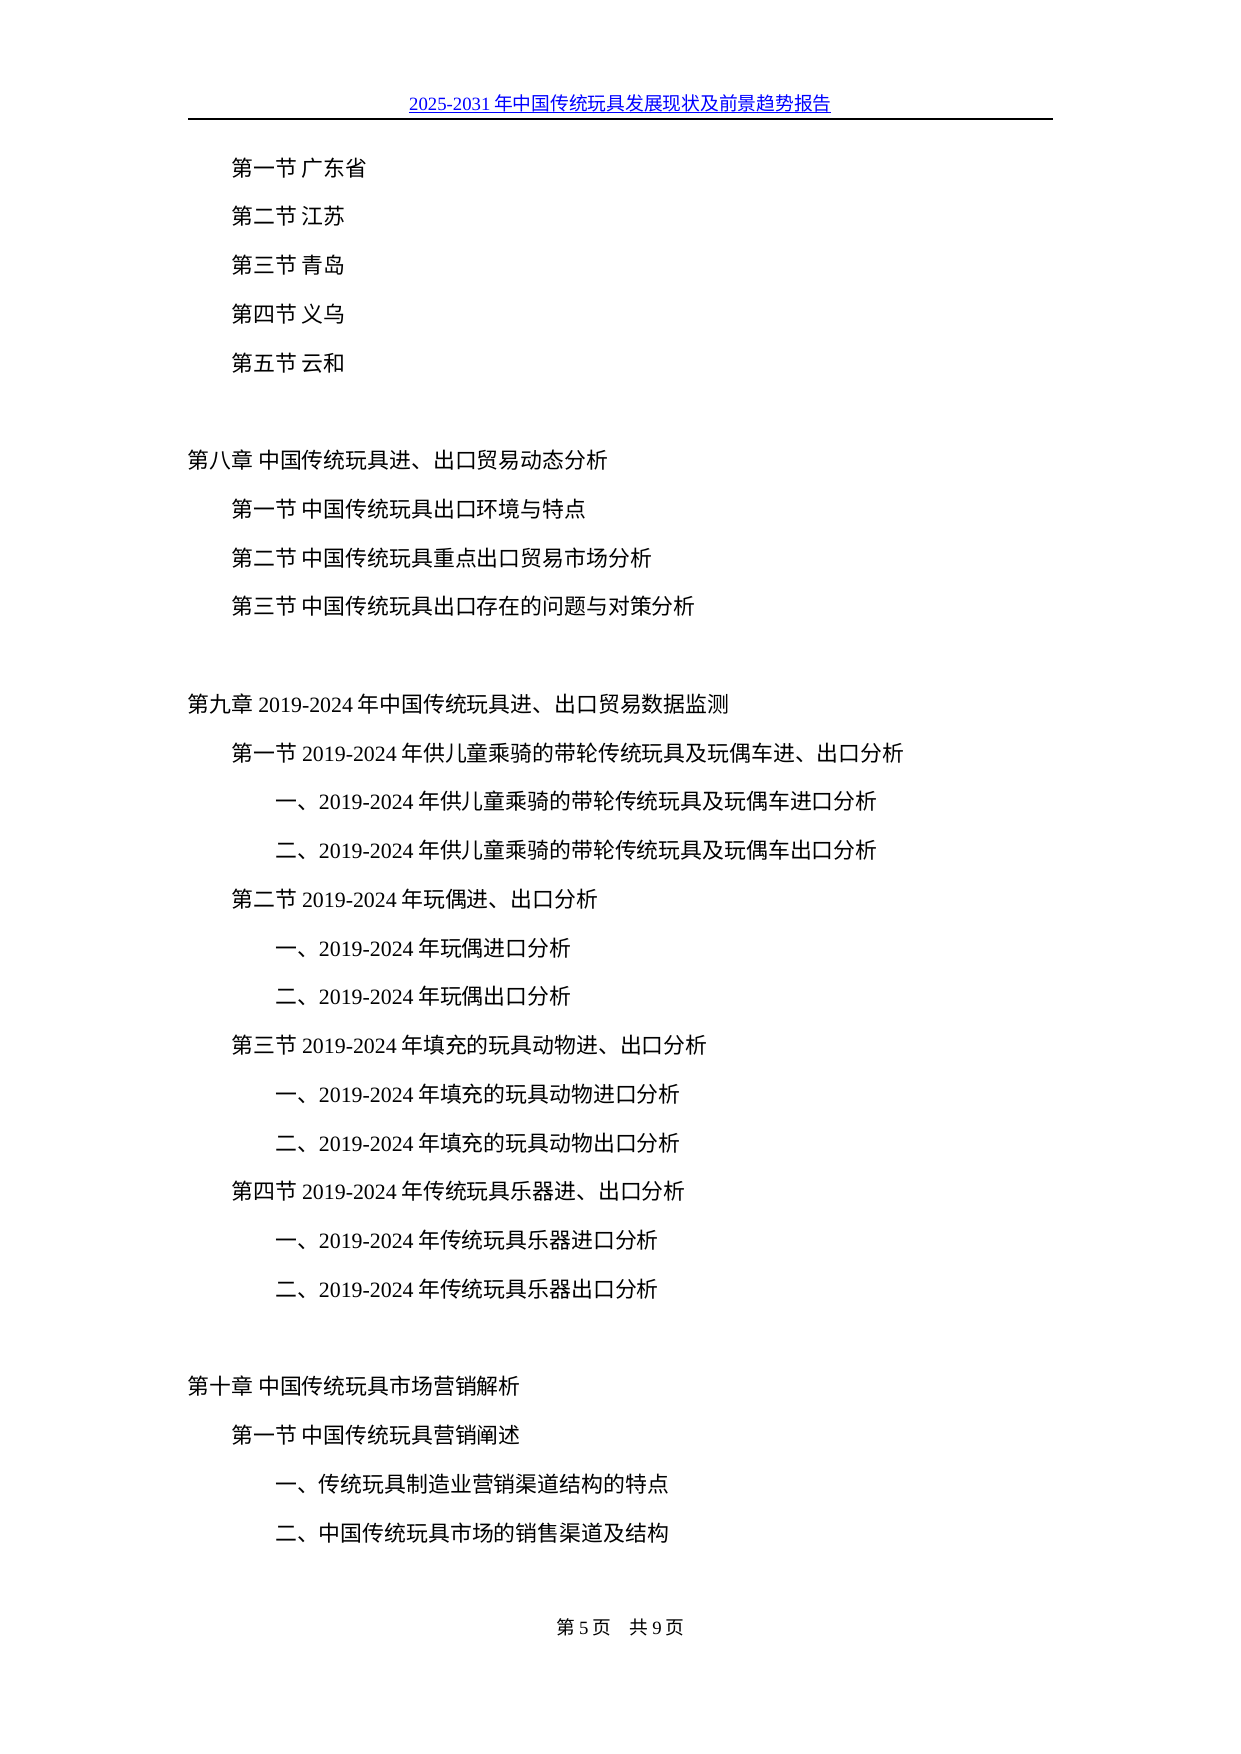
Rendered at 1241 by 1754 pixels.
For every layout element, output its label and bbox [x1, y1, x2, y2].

text [187, 150, 1053, 1548]
